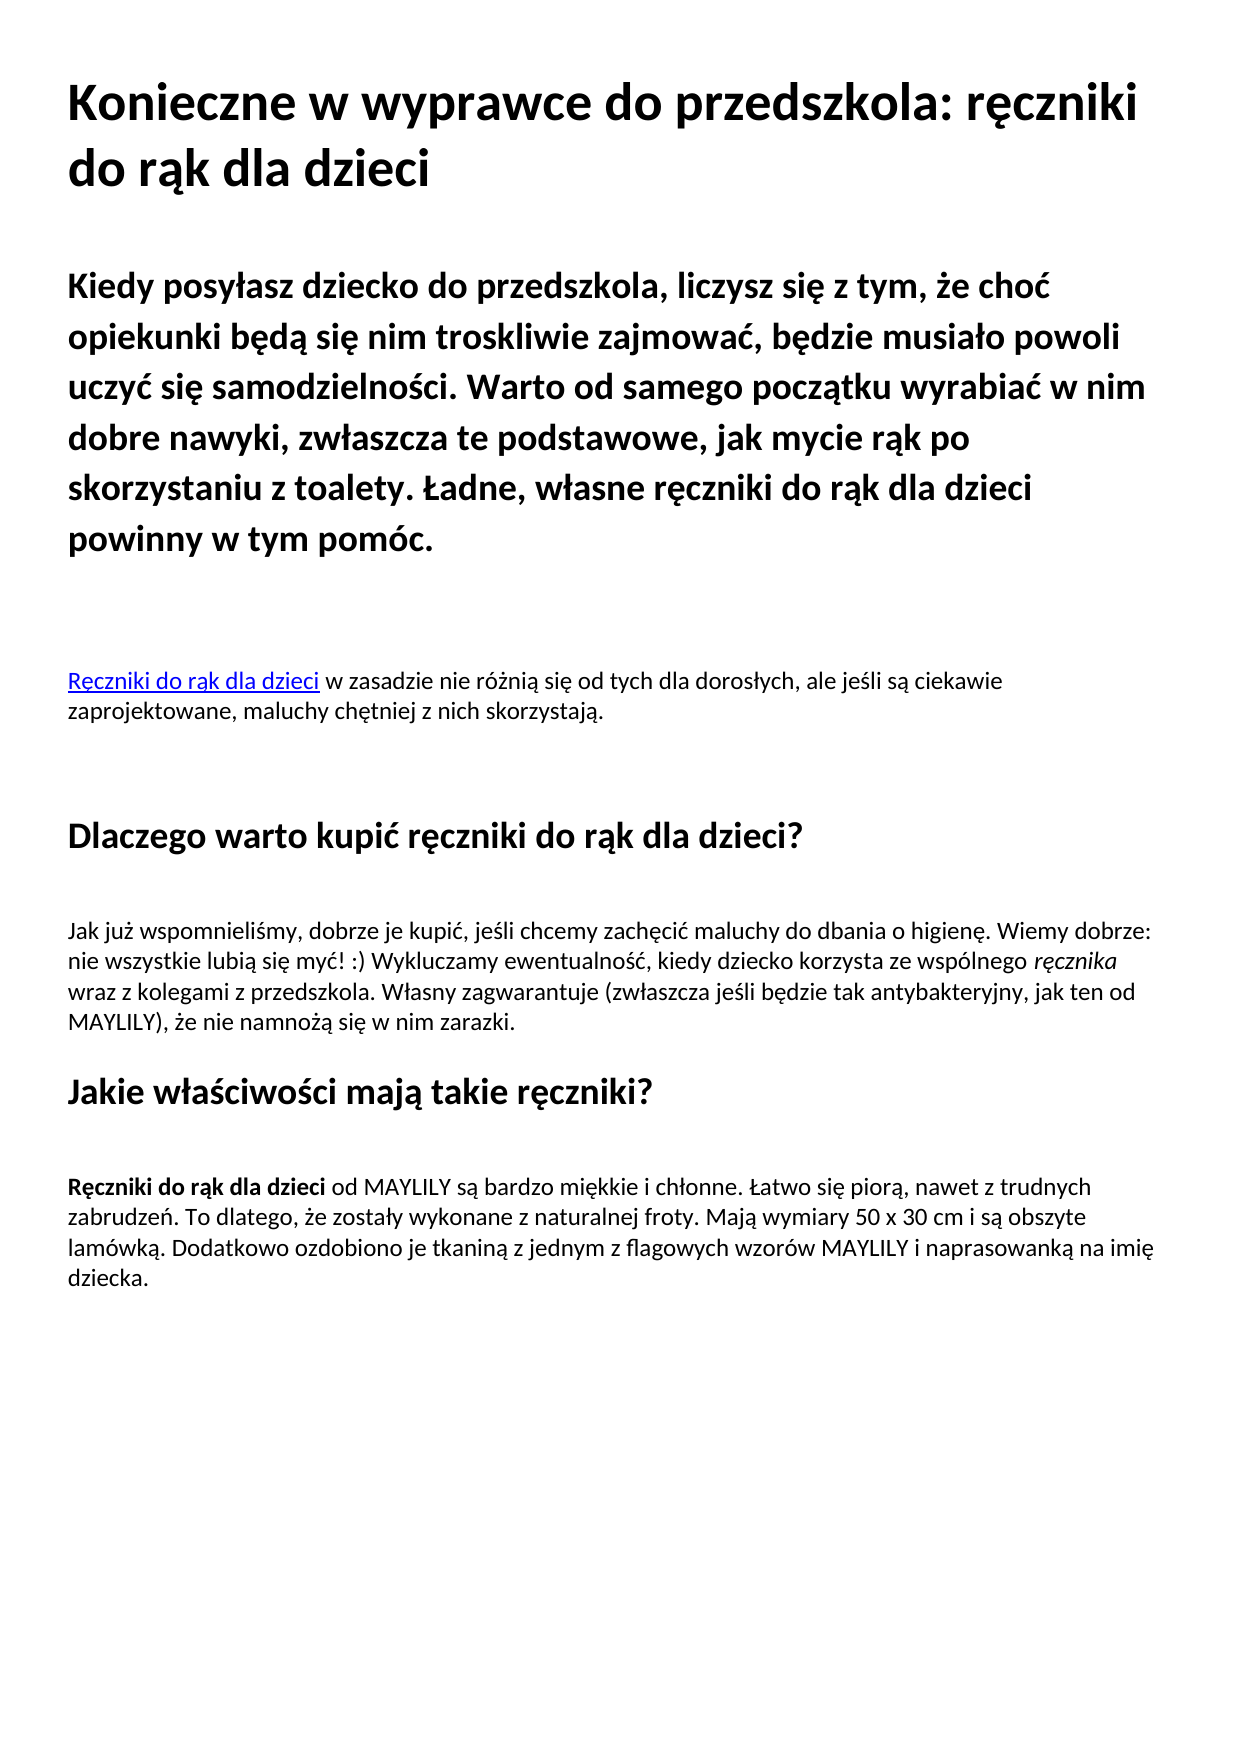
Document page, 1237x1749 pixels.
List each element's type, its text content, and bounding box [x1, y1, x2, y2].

text Ręczniki do rąk dla dzieci w zasadzie nie różnią się od tych dla dorosłych, ale jeśli są ciekawie zaprojektowane, maluchy chętniej z nich skorzystają. [68, 665, 1169, 726]
text Jak już wspomnieliśmy, dobrze je kupić, jeśli chcemy zachęcić maluchy do dbania o higienę. Wiemy dobrze: nie wszystkie lubią się myć! :) Wykluczamy ewentualność, kiedy dziecko korzysta ze wspólnego ręcznika wraz z kolegami z przedszkola. Własny zagwarantuje (zwłaszcza jeśli będzie tak antybakteryjny, jak ten od MAYLILY), że nie namnożą się w nim zarazki. [68, 915, 1169, 1037]
text Kiedy posyłasz dziecko do przedszkola, liczysz się z tym, że choć opiekunki będą się nim troskliwie zajmować, będzie musiało powoli uczyć się samodzielności. Warto od samego początku wyrabiać w nim dobre nawyki, zwłaszcza te podstawowe, jak mycie rąk po skorzystaniu z toalety. Ładne, własne ręczniki do rąk dla dzieci powinny w tym pomóc. [68, 262, 1169, 560]
text Konieczne w wyprawce do przedszkola: ręczniki do rąk dla dzieci [68, 68, 1169, 200]
text Dlaczego warto kupić ręczniki do rąk dla dzieci? [68, 812, 1169, 858]
text Ręczniki do rąk dla dzieci od MAYLILY są bardzo miękkie i chłonne. Łatwo się piorą, nawet z trudnych zabrudzeń. To dlatego, że zostały wykonane z naturalnej froty. Mają wymiary 50 x 30 cm i są obszyte lamówką. Dodatkowo ozdobiono je tkaniną z jednym z flagowych wzorów MAYLILY i naprasowanką na imię dziecka. [68, 1171, 1169, 1293]
text Jakie właściwości mają takie ręczniki? [68, 1068, 1169, 1114]
